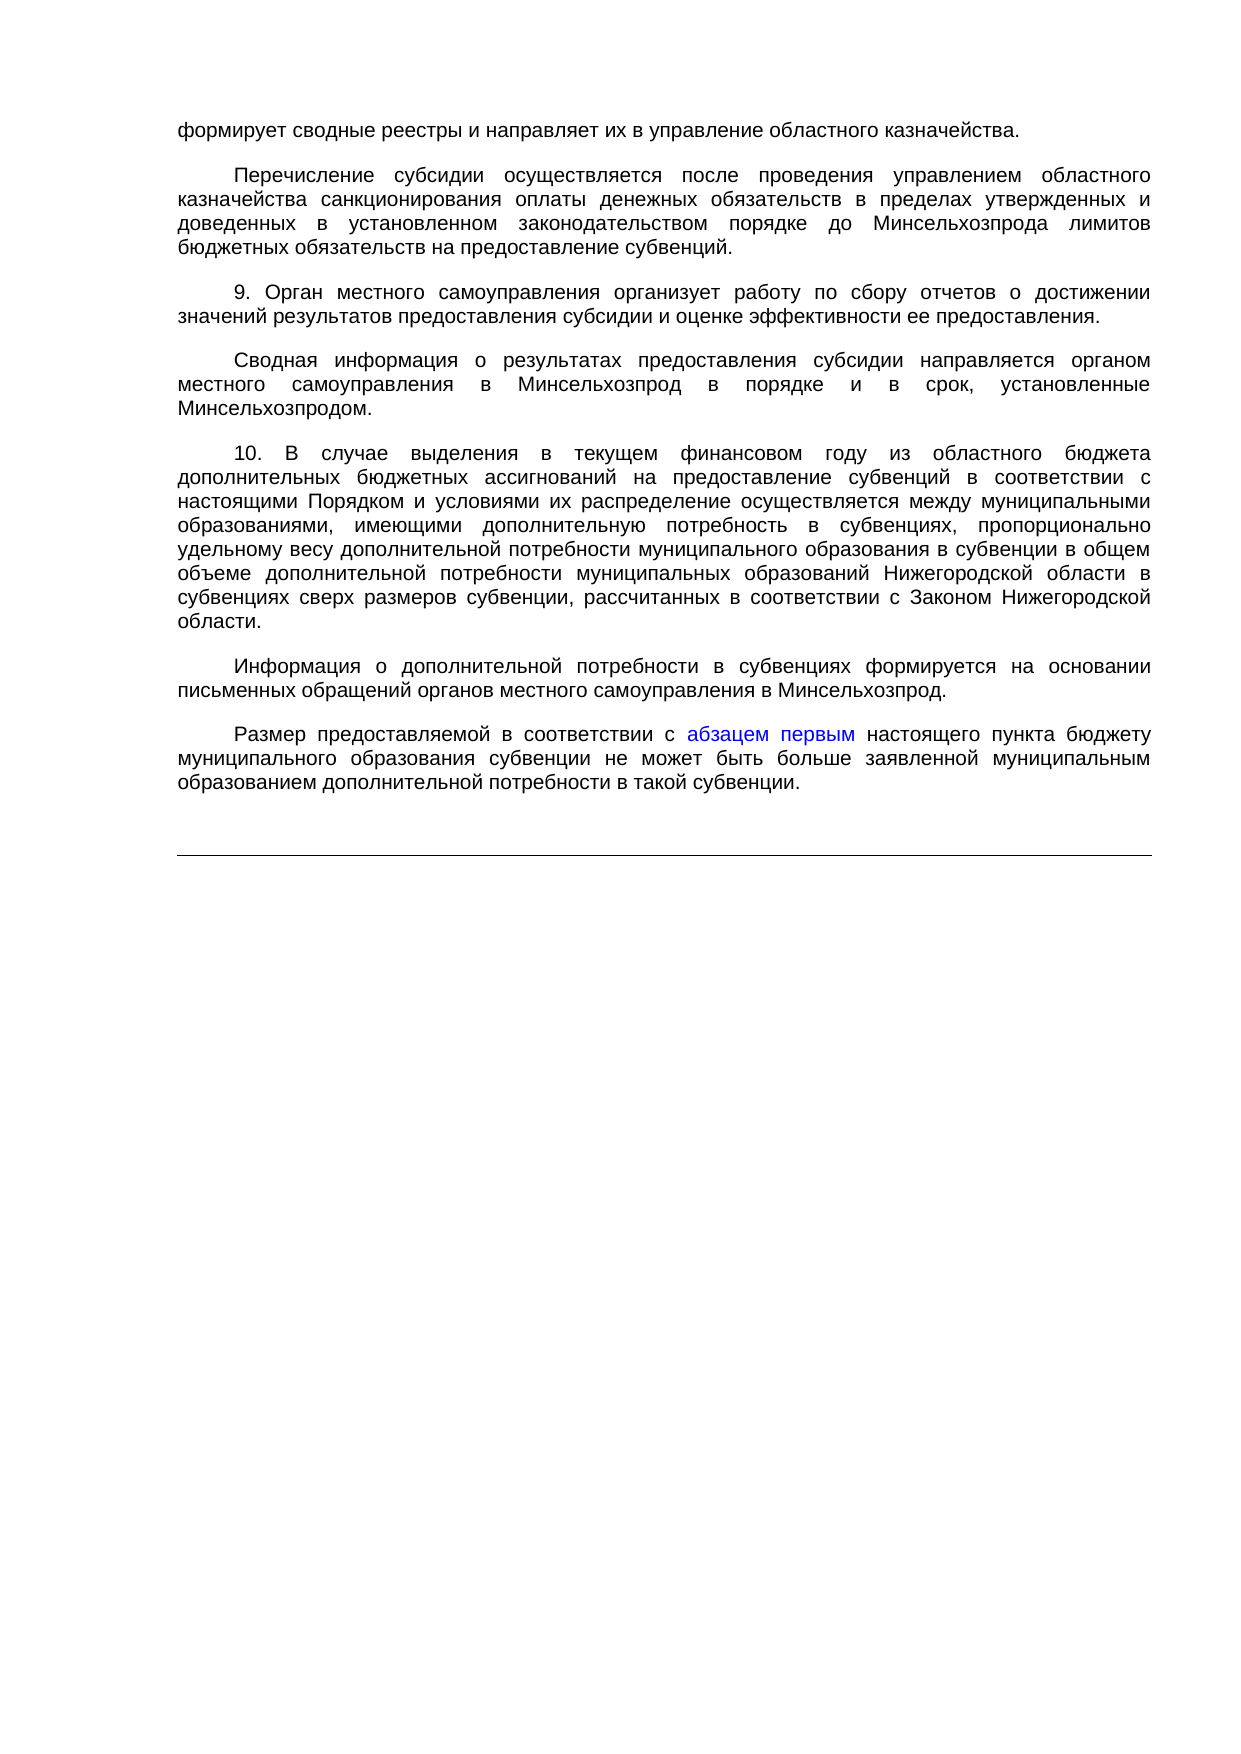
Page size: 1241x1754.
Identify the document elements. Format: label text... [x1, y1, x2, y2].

text Сводная информация о результатах предоставления субсидии направляется органом местного самоуправления в Минсельхозпрод в порядке и в срок, установленные Минсельхозпродом. [177, 348, 1152, 420]
text Размер предоставляемой в соответствии с абзацем первым настоящего пункта бюджету муниципального образования субвенции не может быть больше заявленной муниципальным образованием дополнительной потребности в такой субвенции. [177, 722, 1152, 794]
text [177, 118, 1152, 142]
text 10. В случае выделения в текущем финансовом году из областного бюджета дополнительных бюджетных ассигнований на предоставление субвенций в соответствии с настоящими Порядком и условиями их распределение осуществляется между муниципальными образованиями, имеющими дополнительную потребность в субвенциях, пропорционально удельному весу дополнительной потребности муниципального образования в субвенции в общем объеме дополнительной потребности муниципальных образований Нижегородской области в субвенциях сверх размеров субвенции, рассчитанных в соответствии с Законом Нижегородской области. [177, 441, 1152, 633]
text 9. Орган местного самоуправления организует работу по сбору отчетов о достижении значений результатов предоставления субсидии и оценке эффективности ее предоставления. [177, 279, 1152, 327]
text Перечисление субсидии осуществляется после проведения управлением областного казначейства санкционирования оплаты денежных обязательств в пределах утвержденных и доведенных в установленном законодательством порядке до Минсельхозпрода лимитов бюджетных обязательств на предоставление субвенций. [177, 163, 1152, 259]
text Информация о дополнительной потребности в субвенциях формируется на основании письменных обращений органов местного самоуправления в Минсельхозпрод. [177, 653, 1152, 701]
